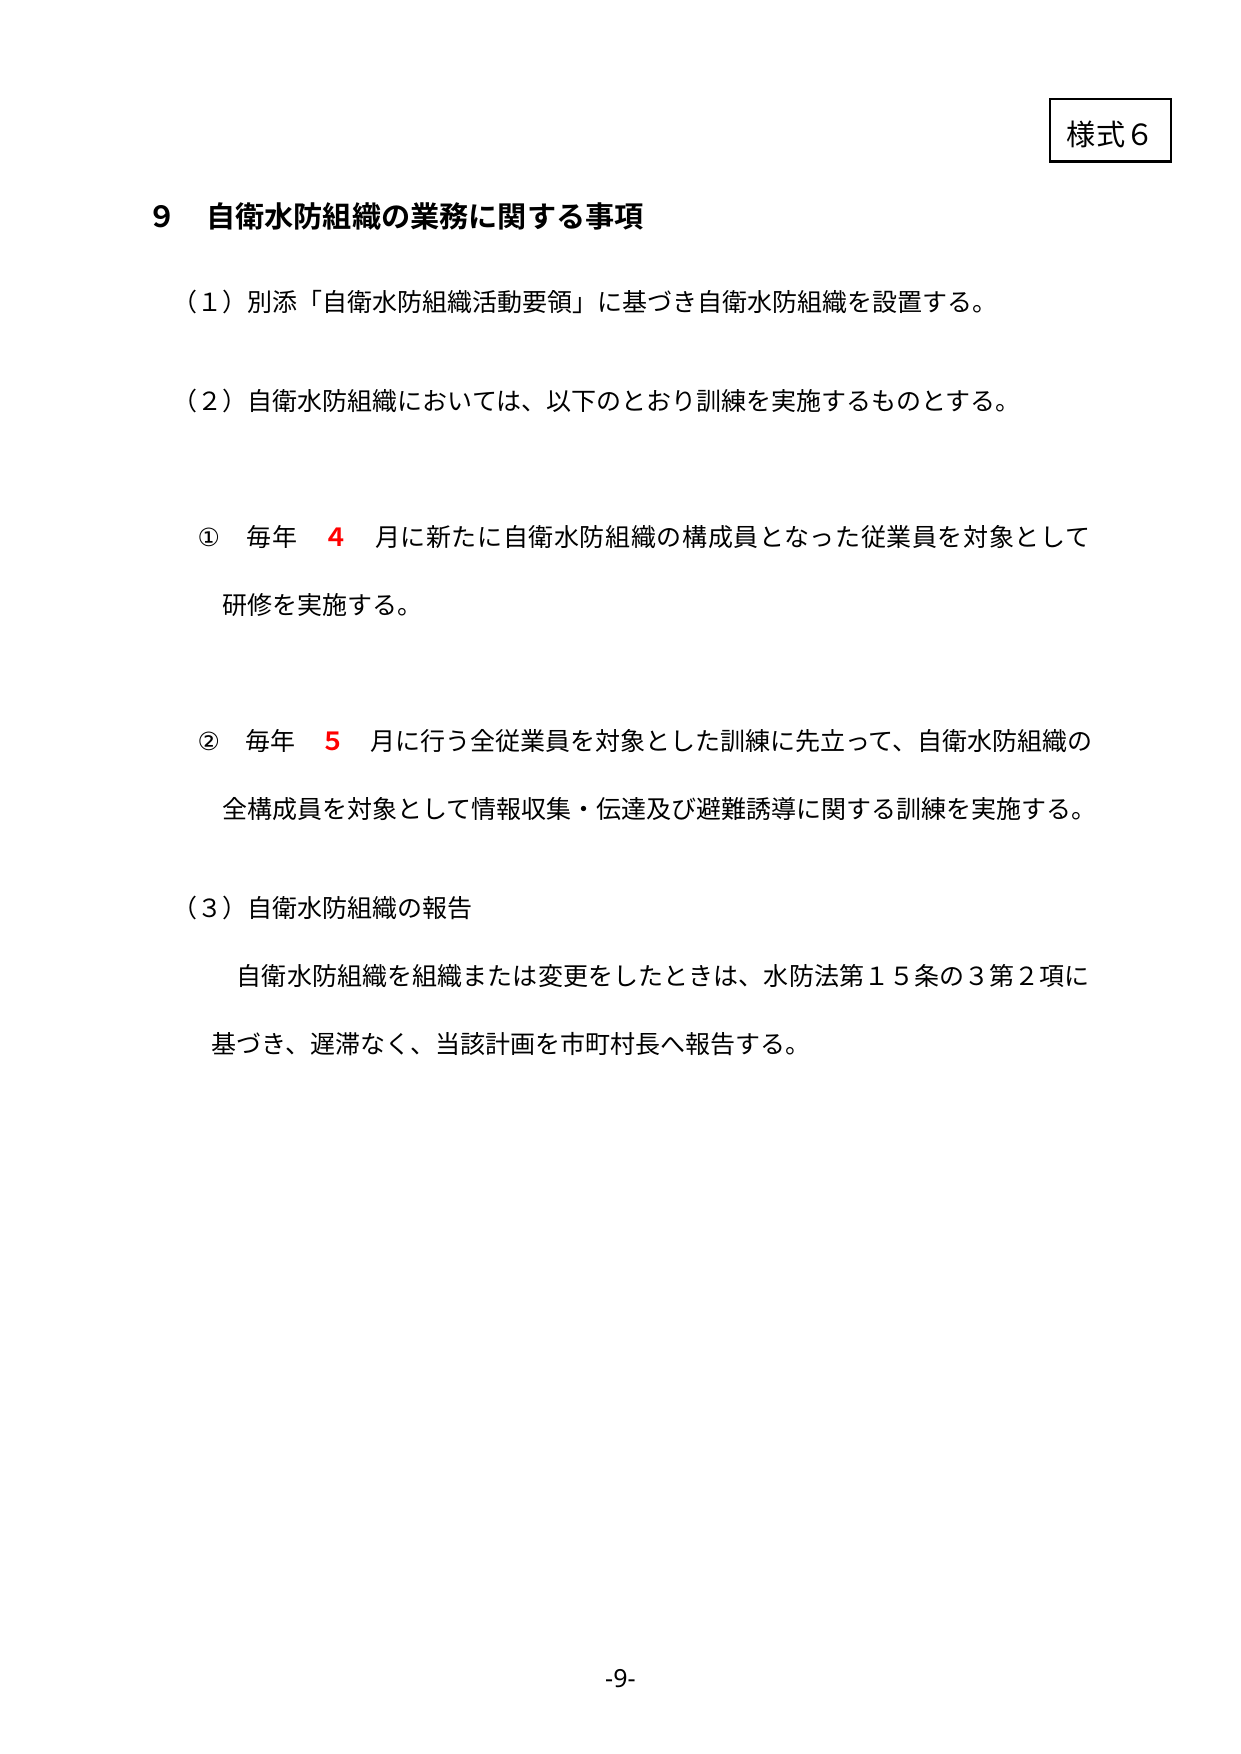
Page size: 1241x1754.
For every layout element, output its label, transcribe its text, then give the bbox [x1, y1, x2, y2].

text ① 毎年 ４ 月に新たに自衛水防組織の構成員となった従業員を対象として研修を実施する。 [197, 502, 1092, 638]
text （１）別添「自衛水防組織活動要領」に基づき自衛水防組織を設置する。 [148, 267, 1092, 335]
text （２）自衛水防組織においては、以下のとおり訓練を実施するものとする。 [148, 366, 1092, 434]
text 自衛水防組織を組織または変更をしたときは、水防法第１５条の３第２項に基づき、遅滞なく、当該計画を市町村長へ報告する。 [212, 941, 1092, 1076]
text ９ 自衛水防組織の業務に関する事項 [148, 193, 1092, 236]
text ② 毎年 ５ 月に行う全従業員を対象とした訓練に先立って、自衛水防組織の全構成員を対象として情報収集・伝達及び避難誘導に関する訓練を実施する。 [197, 706, 1092, 841]
text （３）自衛水防組織の報告 [148, 873, 1092, 941]
